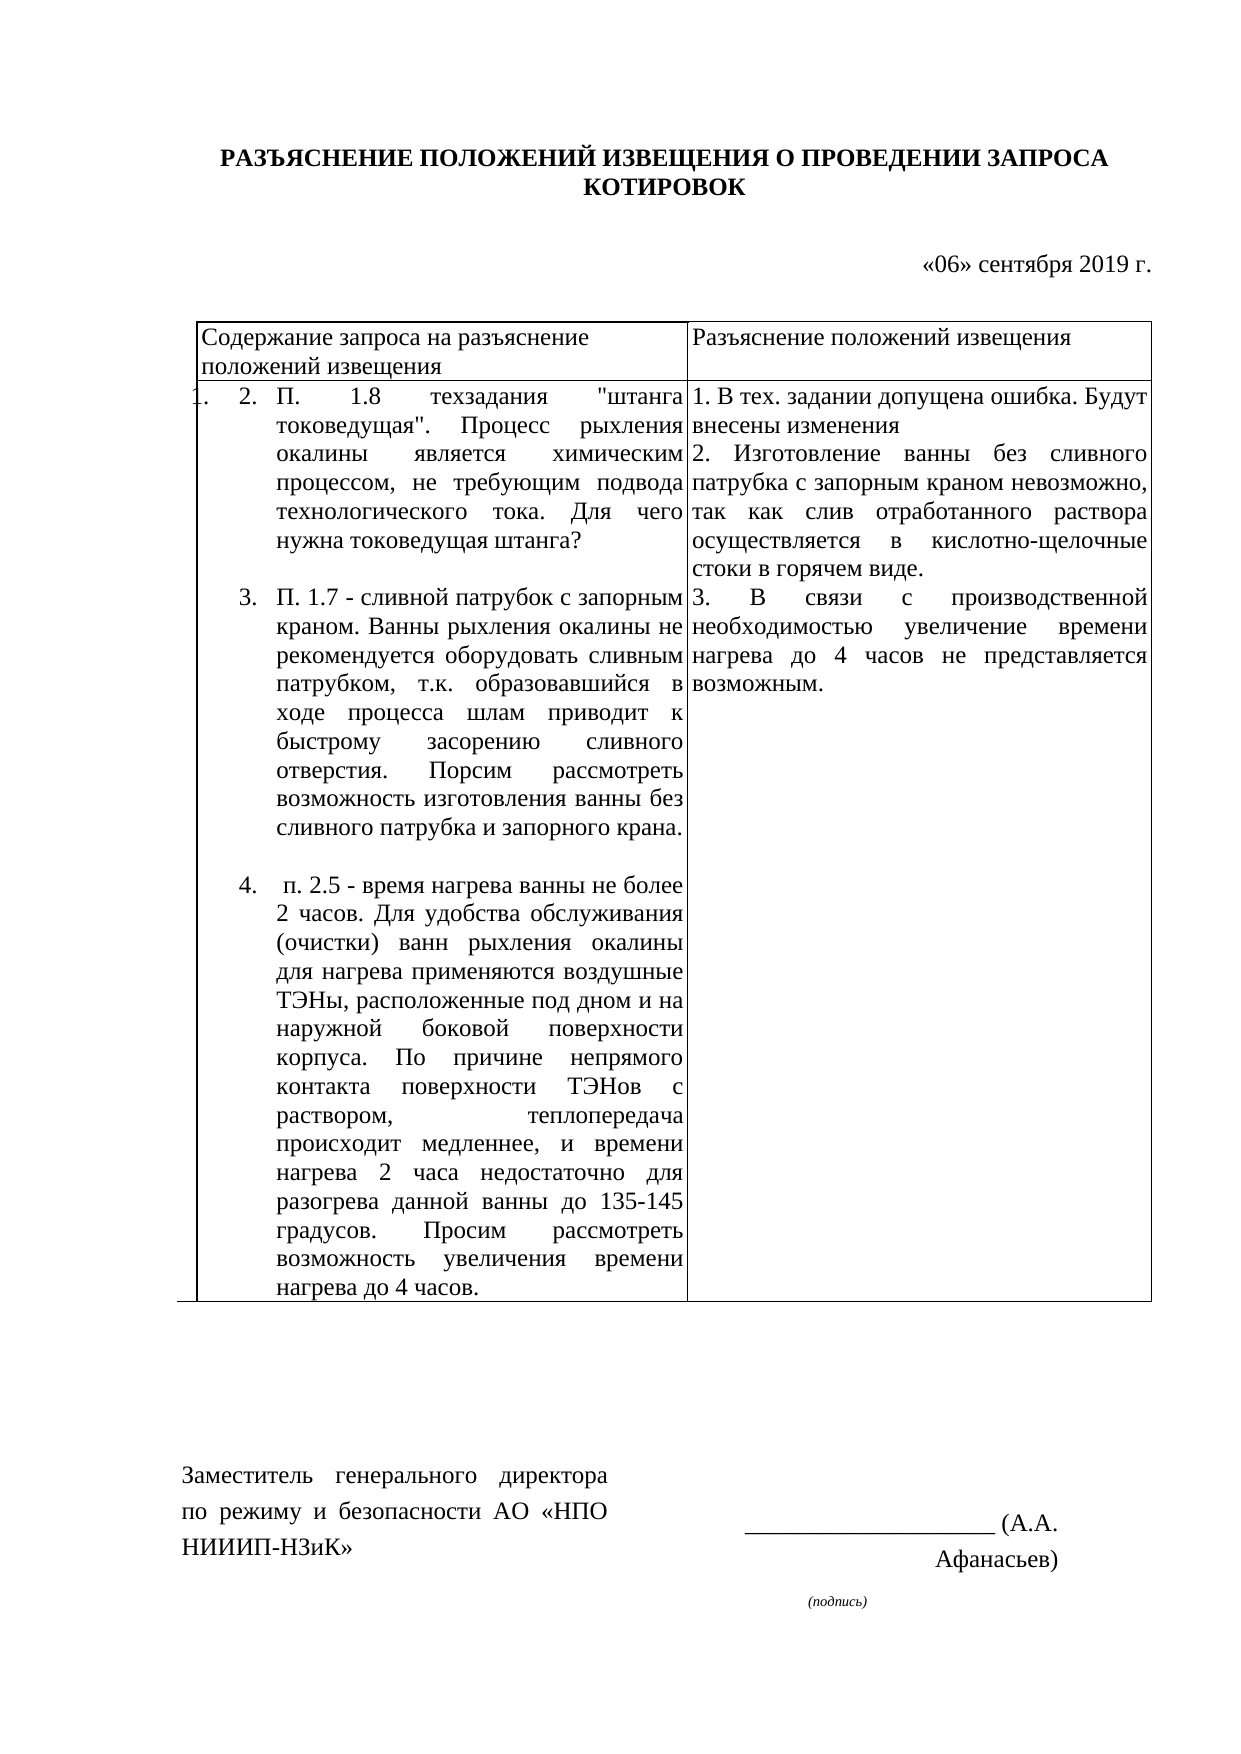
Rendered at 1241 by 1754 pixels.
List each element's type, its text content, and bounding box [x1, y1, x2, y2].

table_cell П. 1.8 техзадания "штанга токоведущая". Процесс рыхления окалины является химическим процессом, не требующим подвода технологического тока. Для чего нужна токоведущая штанга? П. 1.7 - сливной патрубок с запорным краном. Ванны рыхления окалины не рекомендуется оборудовать сливным патрубком, т.к. образовавшийся в ходе процесса шлам приводит к быстрому засорению сливного отверстия. Порсим рассмотреть возможность изготовления ванны без сливного патрубка и запорного крана. п. 2.5 - время нагрева ванны не более 2 часов. Для удобства обслуживания (очистки) ванн рыхления окалины для нагрева применяются воздушные ТЭНы, расположенные под дном и на наружной боковой поверхности корпуса. По причине непрямого контакта поверхности ТЭНов с раствором, теплопередача происходит медленнее, и времени нагрева 2 часа недостаточно для разогрева данной ванны до 135-145 градусов. Просим рассмотреть возможность увеличения времени нагрева до 4 часов. [198, 381, 687, 1301]
table_cell Заместитель генерального директора по режиму и безопасности АО «НПО НИИИП-НЗиК» [177, 1302, 612, 1628]
subtitle РАЗЪЯСНЕНИЕ ПОЛОЖЕНИЙ ИЗВЕЩЕНИЯ О ПРОВЕДЕНИИ ЗАПРОСА КОТИРОВОК [177, 143, 1152, 201]
text «06» сентября 2019 г. [177, 249, 1152, 278]
table_header Содержание запроса на разъяснение положений извещения [198, 323, 687, 380]
table_cell 1. В тех. задании допущена ошибка. Будут внесены изменения 2. Изготовление ванны без сливного патрубка с запорным краном невозможно, так как слив отработанного раствора осуществляется в кислотно-щелочные стоки в горячем виде. 3. В связи с производственной необходимостью увеличение времени нагрева до 4 часов не представляется возможным. [688, 381, 1151, 1301]
table_header Разъяснение положений извещения [688, 322, 1151, 380]
table_cell ____________________ (А.А. Афанасьев) (подпись) [612, 1302, 1062, 1628]
